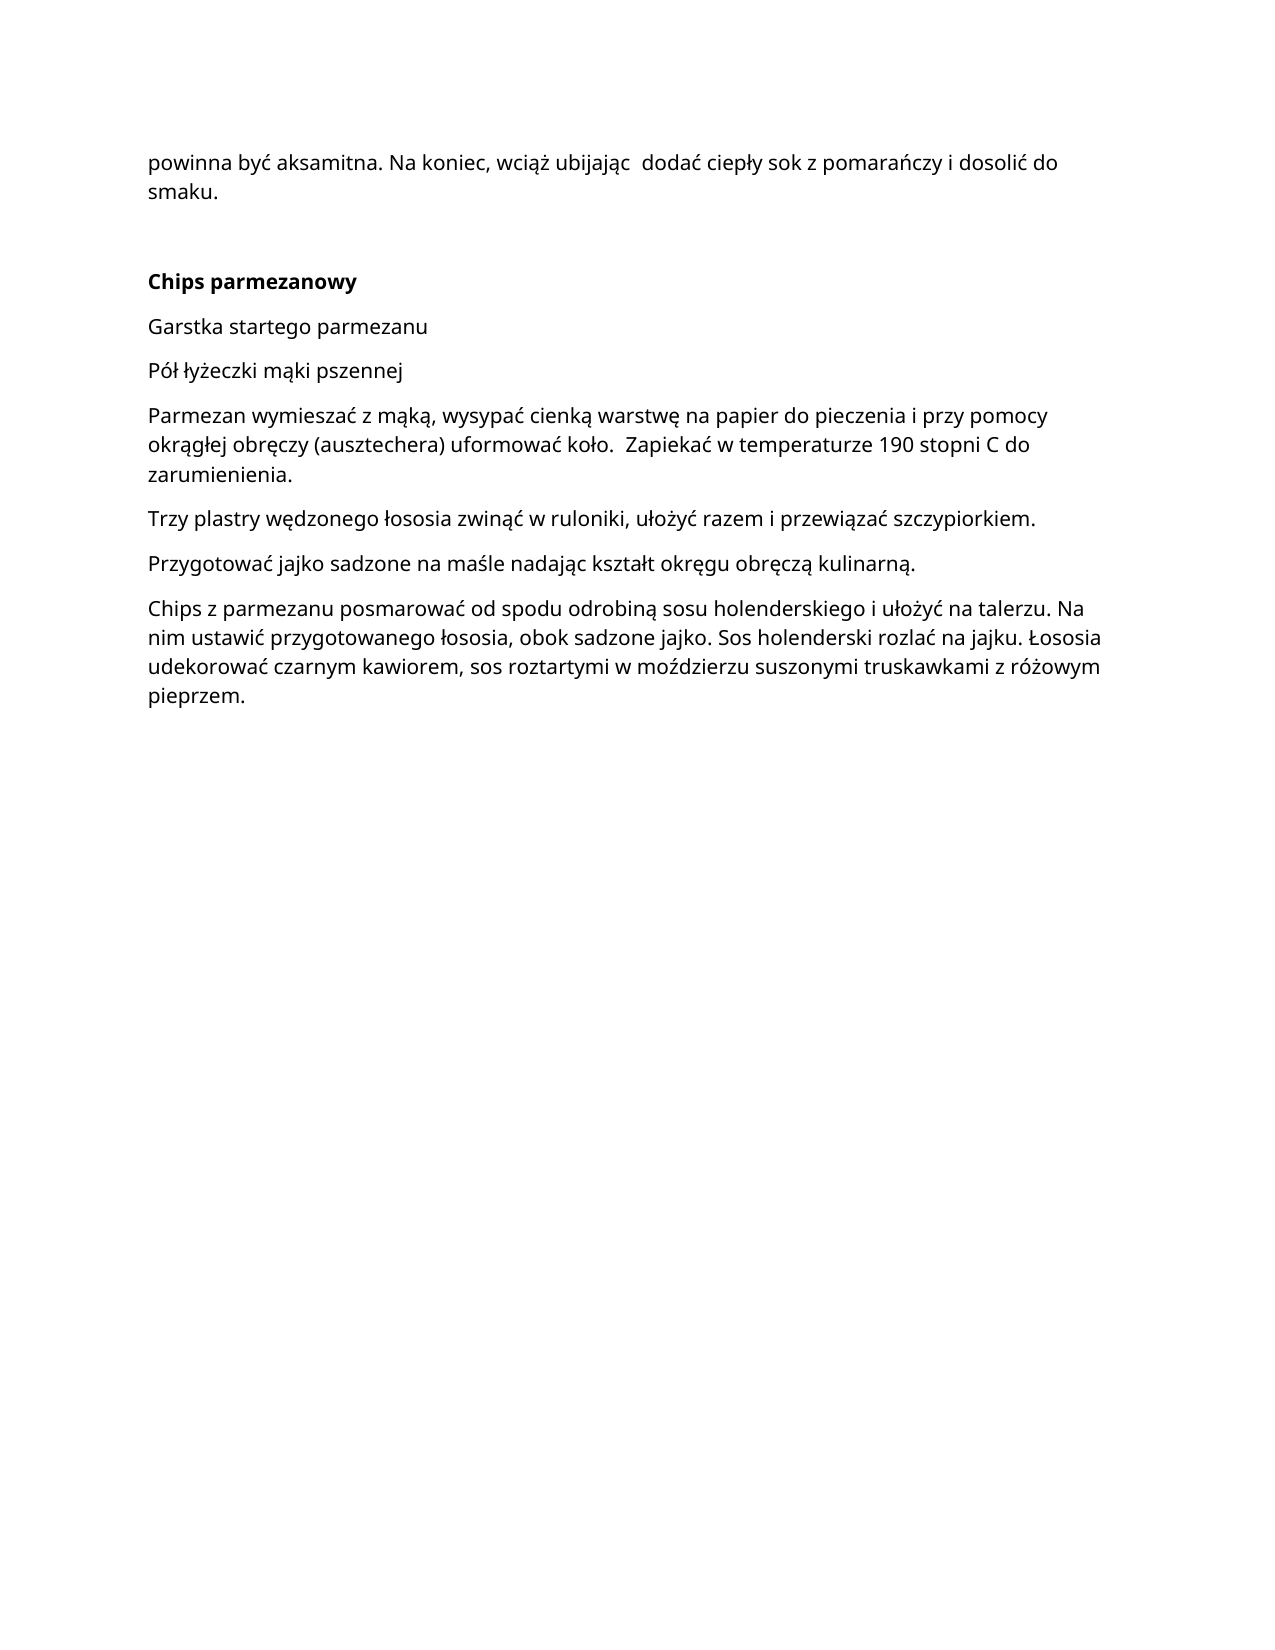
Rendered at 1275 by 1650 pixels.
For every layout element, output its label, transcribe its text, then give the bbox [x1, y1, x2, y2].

text Chips z parmezanu posmarować od spodu odrobiną sosu holenderskiego i ułożyć na talerzu. Na nim ustawić przygotowanego łososia, obok sadzone jajko. Sos holenderski rozlać na jajku. Łososia udekorować czarnym kawiorem, sos roztartymi w moździerzu suszonymi truskawkami z różowym pieprzem. [148, 593, 1127, 710]
text Przygotować jajko sadzone na maśle nadając kształt okręgu obręczą kulinarną. [148, 549, 1127, 578]
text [148, 148, 1127, 206]
text Parmezan wymieszać z mąką, wysypać cienką warstwę na papier do pieczenia i przy pomocy okrągłej obręczy (ausztechera) uformować koło. Zapiekać w temperaturze 190 stopni C do zarumienienia. [148, 401, 1127, 488]
text Chips parmezanowy [148, 266, 1127, 296]
text Garstka startego parmezanu [148, 311, 1127, 340]
text Trzy plastry wędzonego łososia zwinąć w ruloniki, ułożyć razem i przewiązać szczypiorkiem. [148, 504, 1127, 533]
text Pół łyżeczki mąki pszennej [148, 356, 1127, 385]
